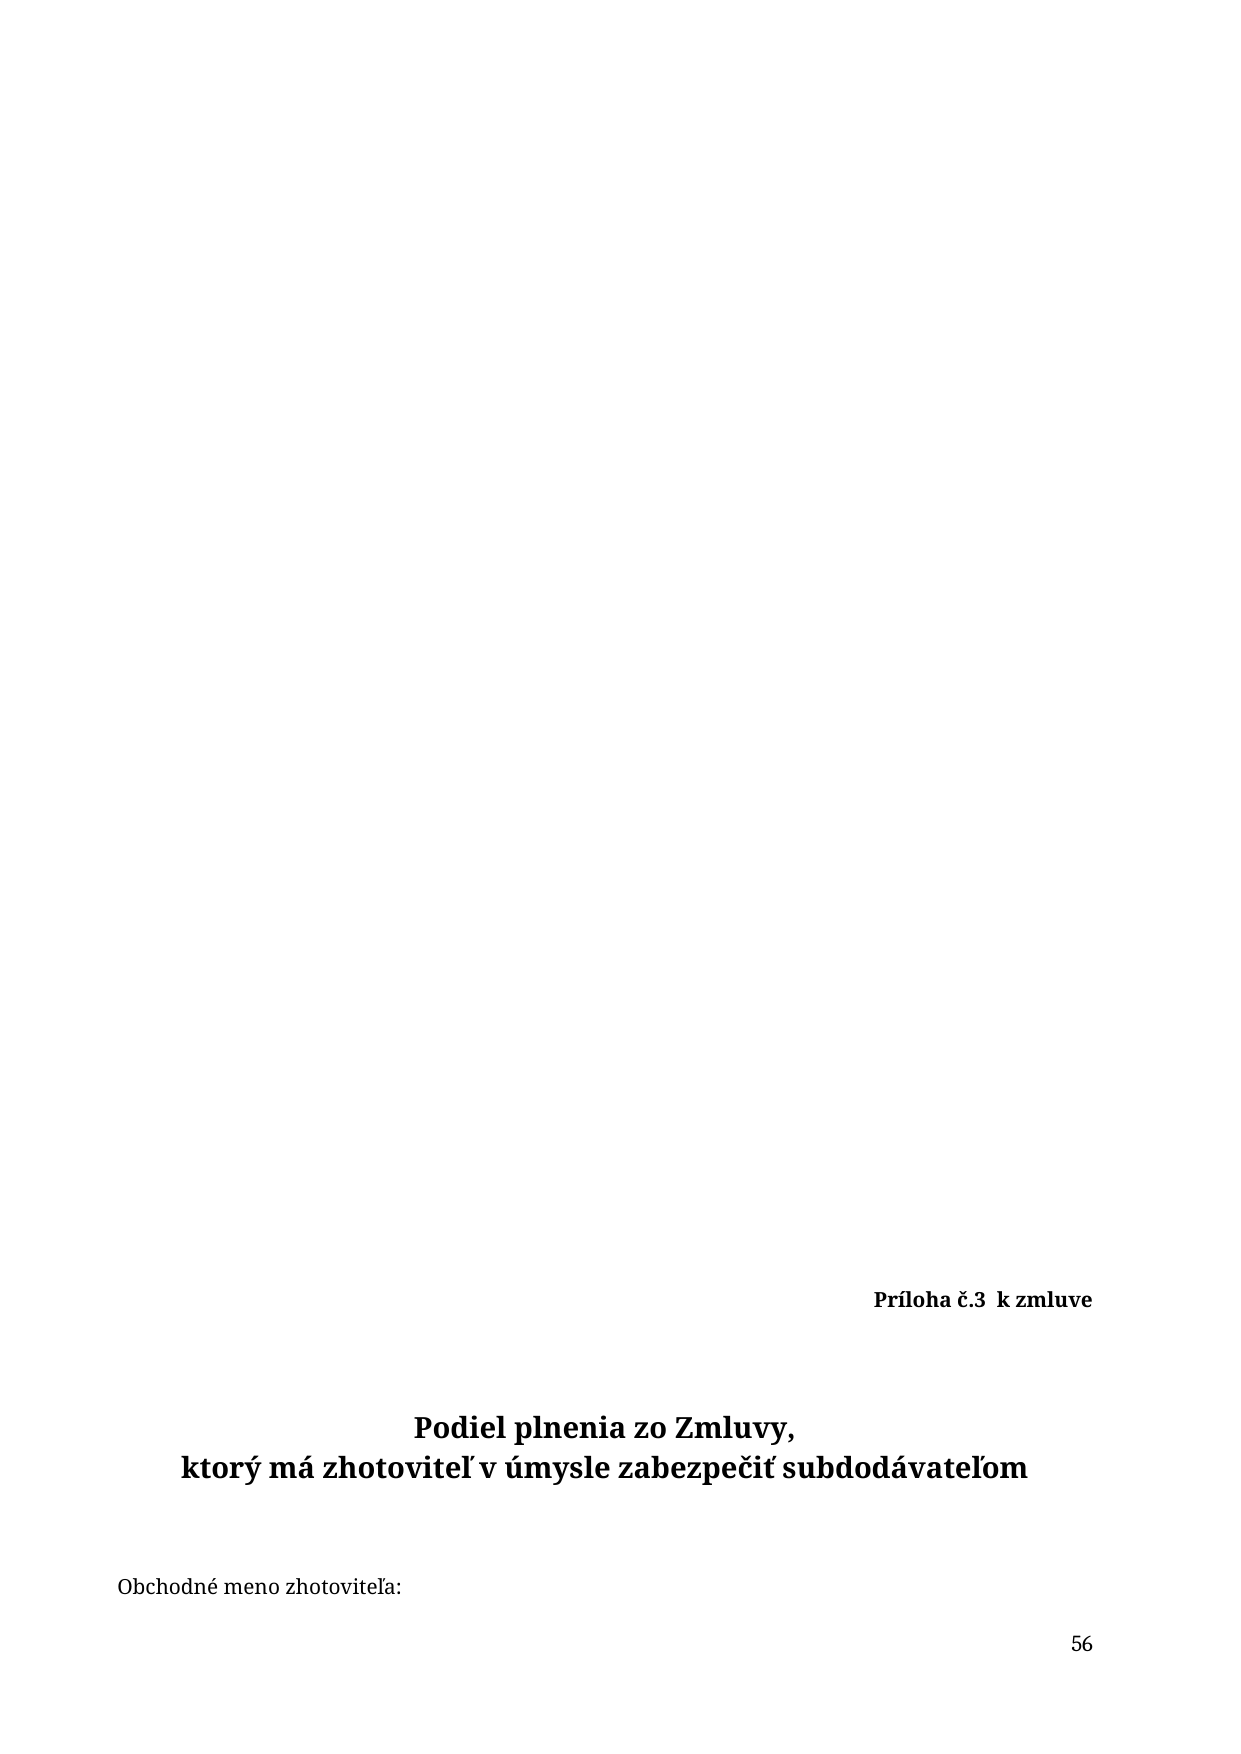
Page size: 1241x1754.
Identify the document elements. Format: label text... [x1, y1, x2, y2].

text Príloha č.3 k zmluve [117, 1285, 1093, 1314]
text Podiel plnenia zo Zmluvy, [117, 1407, 1093, 1447]
text ktorý má zhotoviteľ v úmysle zabezpečiť subdodávateľom [117, 1447, 1093, 1487]
text Obchodné meno zhotoviteľa: [117, 1572, 1093, 1601]
